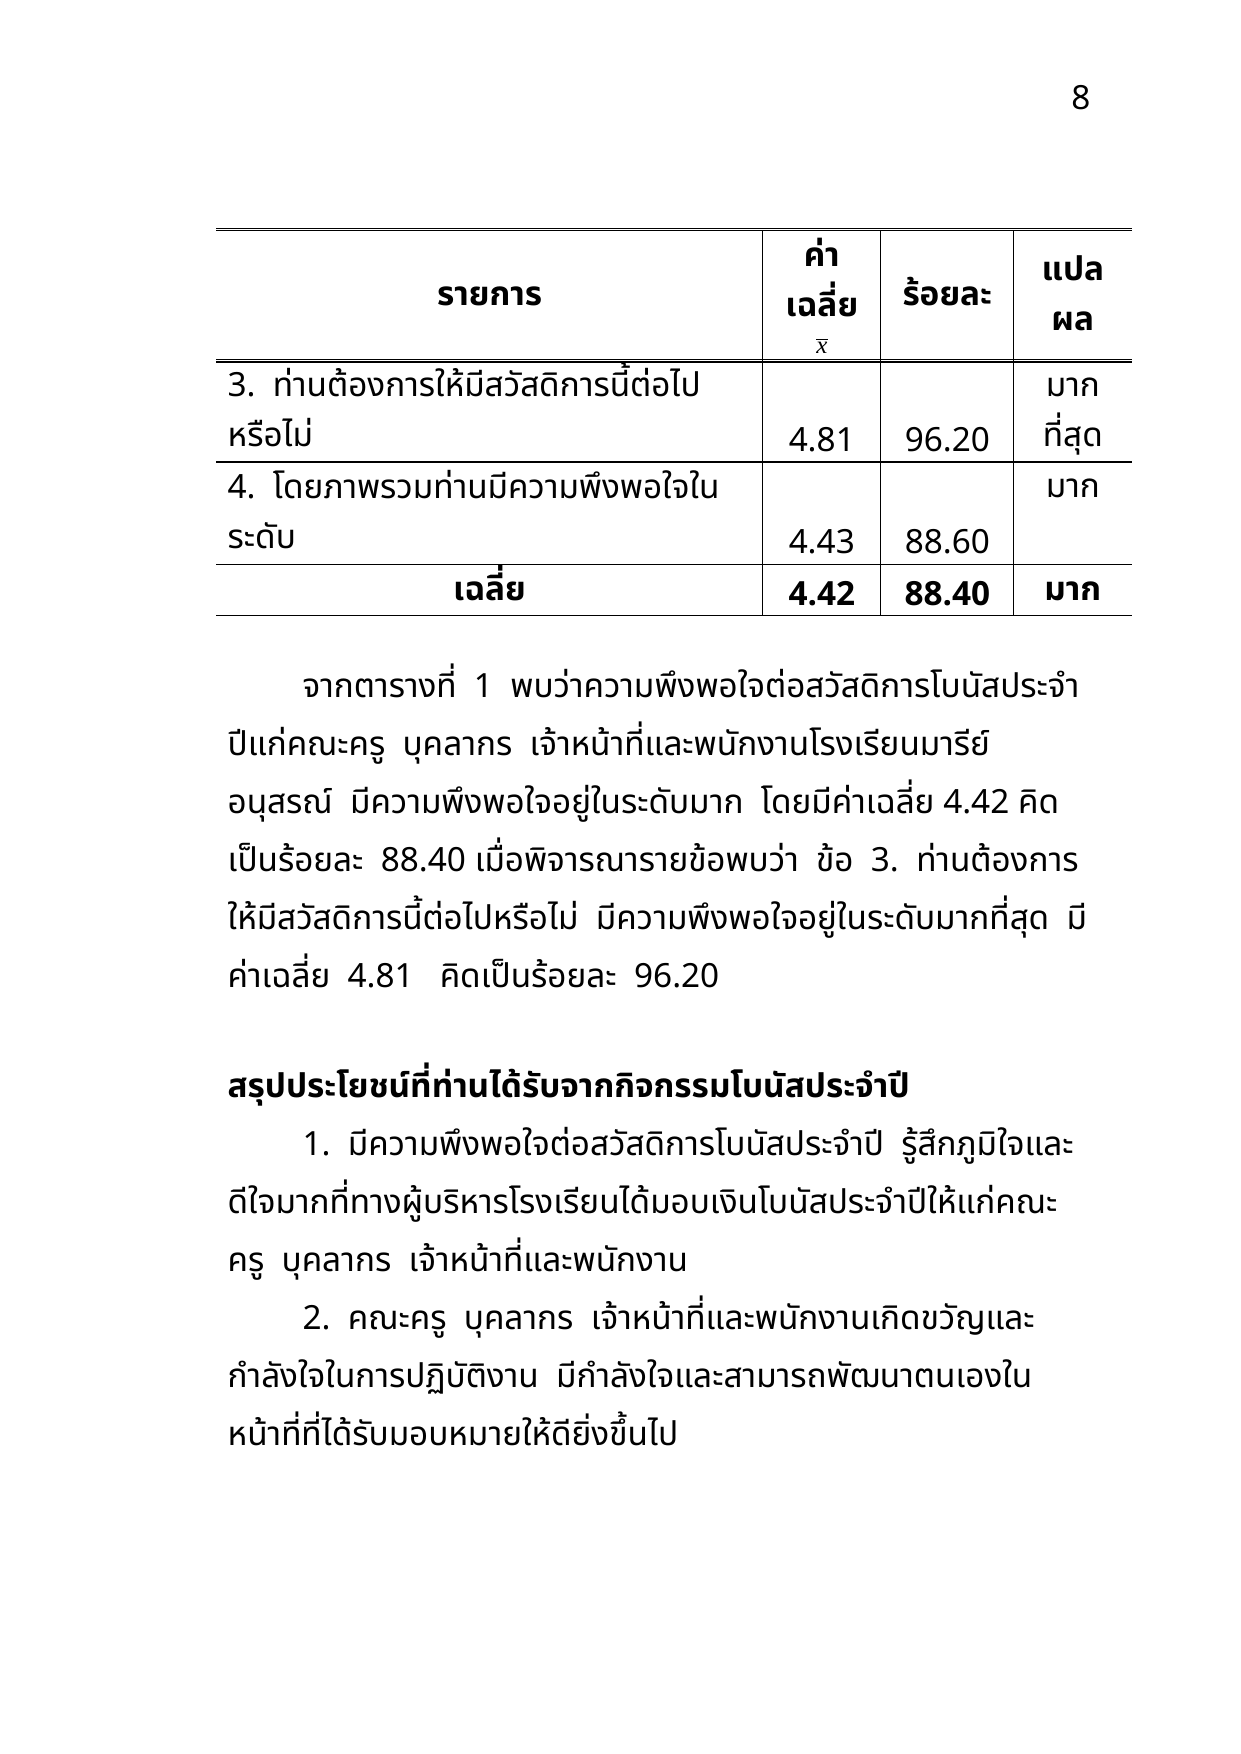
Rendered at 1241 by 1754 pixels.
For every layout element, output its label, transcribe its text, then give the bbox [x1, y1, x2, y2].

table_header ร้อยละ [881, 231, 1013, 359]
table_cell มากที่สุด [1014, 363, 1132, 461]
table_cell มาก [1014, 463, 1132, 563]
table_cell 88.60 [881, 463, 1013, 563]
text สรุปประโยชน์ที่ท่านได้รับจากกิจกรรมโบนัสประจำปี [227, 1062, 1090, 1112]
table_cell 4.81 [763, 363, 880, 461]
table_cell 96.20 [881, 363, 1013, 461]
table_cell 3. ท่านต้องการให้มีสวัสดิการนี้ต่อไปหรือไม่ [216, 363, 762, 461]
table_cell 4.43 [763, 463, 880, 563]
text 1. มีความพึงพอใจต่อสวัสดิการโบนัสประจำปี รู้สึกภูมิใจและดีใจมากที่ทางผู้บริหารโรงเรียนได้มอบเงินโบนัสประจำปีให้แก่คณะครู บุคลากร เจ้าหน้าที่และพนักงาน [227, 1120, 1090, 1286]
table_header ค่าเฉลี่ย [763, 231, 880, 359]
table_header แปลผล [1014, 231, 1132, 359]
table_cell 4.42 [763, 565, 880, 615]
table_cell 88.40 [881, 565, 1013, 615]
table_cell 4. โดยภาพรวมท่านมีความพึงพอใจในระดับ [216, 463, 762, 563]
text จากตารางที่ 1 พบว่าความพึงพอใจต่อสวัสดิการโบนัสประจำปีแก่คณะครู บุคลากร เจ้าหน้าที่และพนักงานโรงเรียนมารีย์อนุสรณ์ มีความพึงพอใจอยู่ในระดับมาก โดยมีค่าเฉลี่ย 4.42 คิดเป็นร้อยละ 88.40 เมื่อพิจารณารายข้อพบว่า ข้อ 3. ท่านต้องการให้มีสวัสดิการนี้ต่อไปหรือไม่ มีความพึงพอใจอยู่ในระดับมากที่สุด มีค่าเฉลี่ย 4.81 คิดเป็นร้อยละ 96.20 [227, 661, 1090, 1002]
table_cell มาก [1014, 565, 1132, 615]
text 2. คณะครู บุคลากร เจ้าหน้าที่และพนักงานเกิดขวัญและกำลังใจในการปฏิบัติงาน มีกำลังใจและสามารถพัฒนาตนเองในหน้าที่ที่ได้รับมอบหมายให้ดียิ่งขึ้นไป [227, 1294, 1090, 1460]
table_cell เฉลี่ย [216, 565, 762, 615]
table_header รายการ [216, 231, 762, 359]
